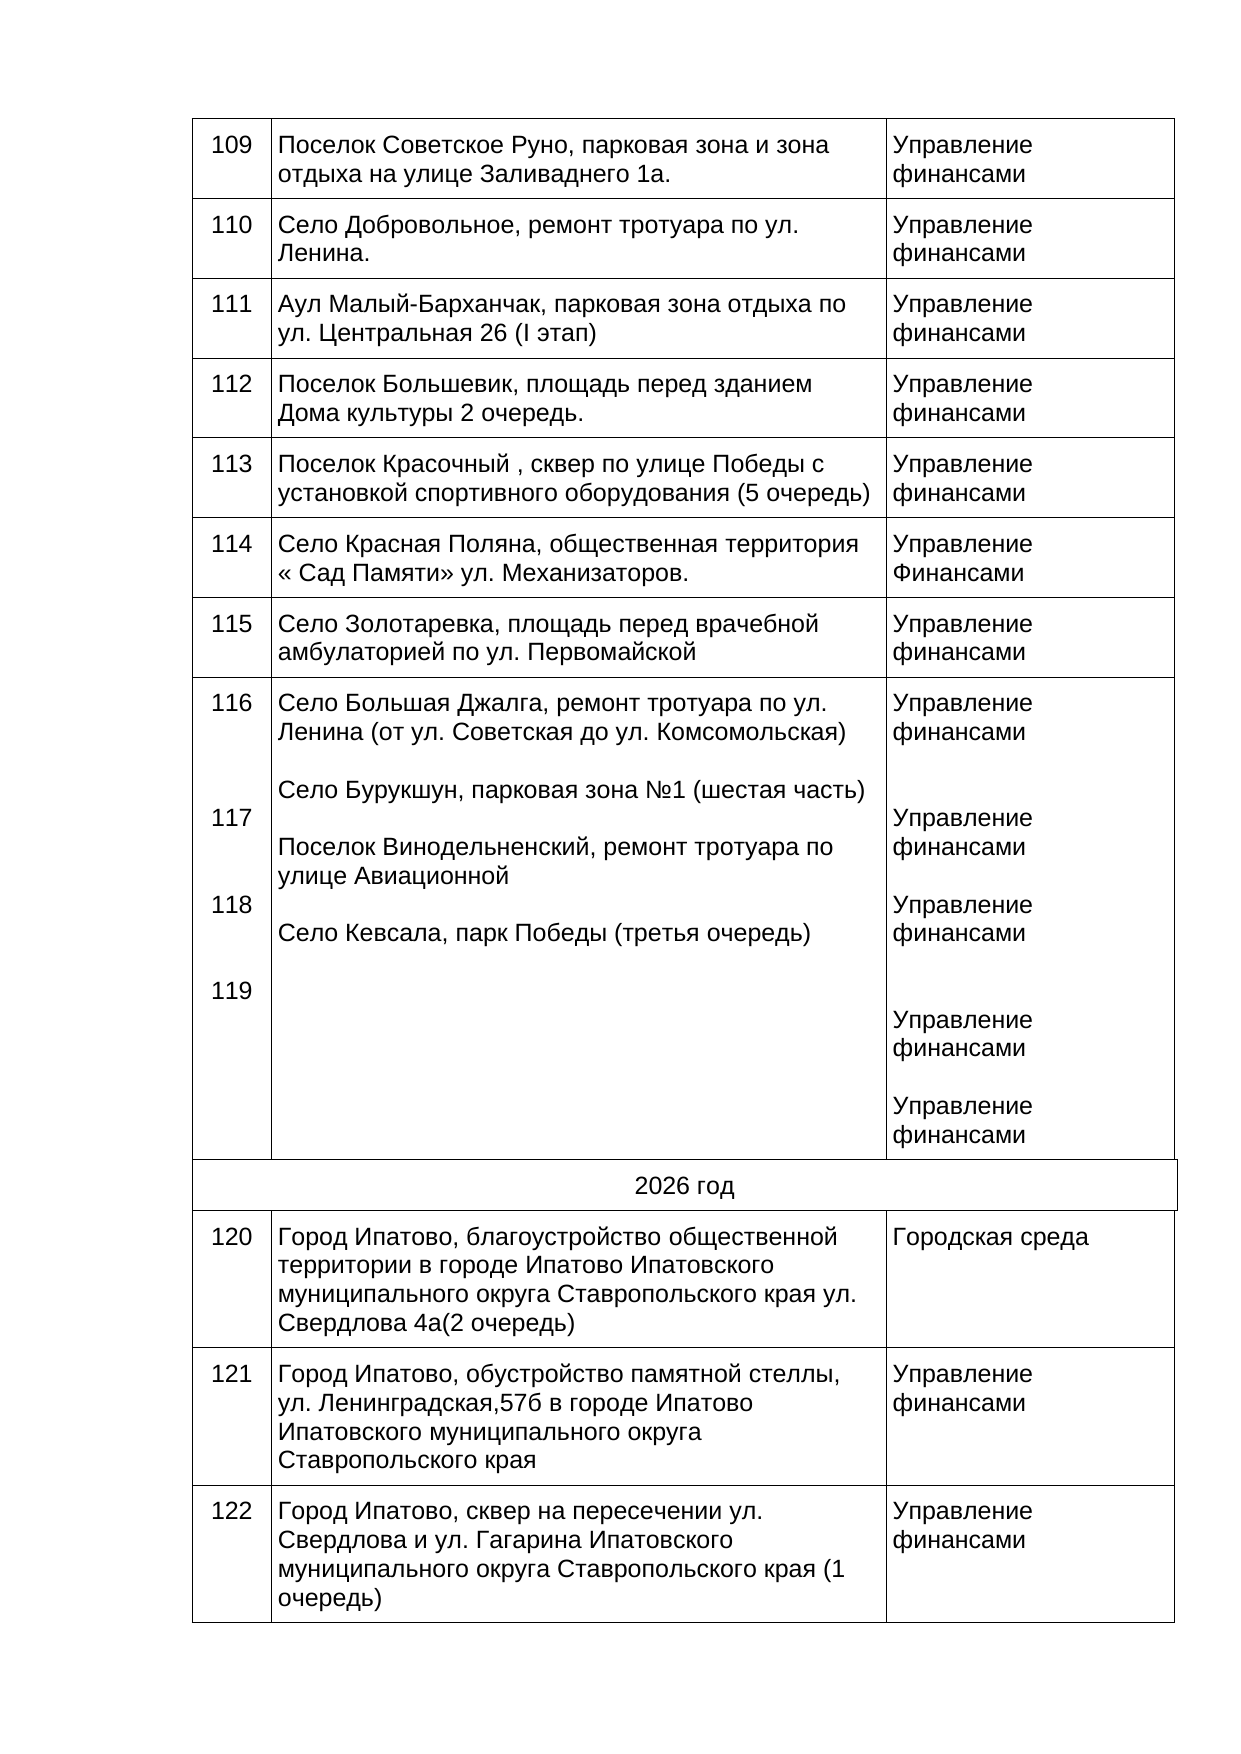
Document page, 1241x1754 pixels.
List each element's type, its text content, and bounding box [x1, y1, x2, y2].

table_cell Село Золотаревка, площадь перед врачебной амбулаторией по ул. Первомайской [272, 598, 886, 677]
table_cell 115 [193, 598, 271, 677]
table_cell Поселок Советское Руно, парковая зона и зона отдыха на улице Заливаднего 1а. [272, 119, 886, 198]
table_cell Управление финансами [887, 199, 1174, 278]
table_cell Управление финансами [887, 279, 1174, 357]
table_cell 114 [193, 518, 271, 597]
table_cell Управление финансами [887, 359, 1174, 437]
table_cell 111 [193, 279, 271, 357]
table_cell Поселок Большевик, площадь перед зданием Дома культуры 2 очередь. [272, 359, 886, 437]
table_cell Село Красная Поляна, общественная территория « Сад Памяти» ул. Механизаторов. [272, 518, 886, 597]
table_cell Село Добровольное, ремонт тротуара по ул. Ленина. [272, 199, 886, 278]
table_cell Село Большая Джалга, ремонт тротуара по ул. Ленина (от ул. Советская до ул. Комсомольская) Село Бурукшун, парковая зона №1 (шестая часть) Поселок Винодельненский, ремонт тротуара по улице Авиационной Село Кевсала, парк Победы (третья очередь) [272, 678, 886, 1159]
table_cell 113 [193, 438, 271, 517]
table_cell 110 [193, 199, 271, 278]
table_cell Управление финансами Управление финансами Управление финансами Управление финансами Управление финансами [887, 678, 1174, 1159]
table_cell Городская среда [887, 1211, 1174, 1347]
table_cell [887, 1486, 1174, 1622]
table_cell Управление финансами [887, 1348, 1174, 1484]
table_cell 109 [193, 119, 271, 198]
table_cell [887, 119, 1174, 198]
table_cell 112 [193, 359, 271, 437]
table_cell 122 [193, 1486, 271, 1622]
table_cell Управление Финансами [887, 518, 1174, 597]
table_cell 121 [193, 1348, 271, 1484]
table_cell Город Ипатово, сквер на пересечении ул. Свердлова и ул. Гагарина Ипатовского муниципального округа Ставропольского края (1 очередь) [272, 1486, 886, 1622]
table_cell 116 117 118 119 [193, 678, 271, 1159]
table_cell Поселок Красочный , сквер по улице Победы с установкой спортивного оборудования (5 очередь) [272, 438, 886, 517]
table_cell Город Ипатово, благоустройство общественной территории в городе Ипатово Ипатовского муниципального округа Ставропольского края ул. Свердлова 4а(2 очередь) [272, 1211, 886, 1347]
table_cell 2026 год [193, 1160, 1177, 1210]
table_cell Управление финансами [887, 438, 1174, 517]
table_cell Город Ипатово, обустройство памятной стеллы, ул. Ленинградская,57б в городе Ипатово Ипатовского муниципального округа Ставропольского края [272, 1348, 886, 1484]
table_cell 120 [193, 1211, 271, 1347]
table_cell Аул Малый-Барханчак, парковая зона отдыха по ул. Центральная 26 (I этап) [272, 279, 886, 357]
table_cell Управление финансами [887, 598, 1174, 677]
